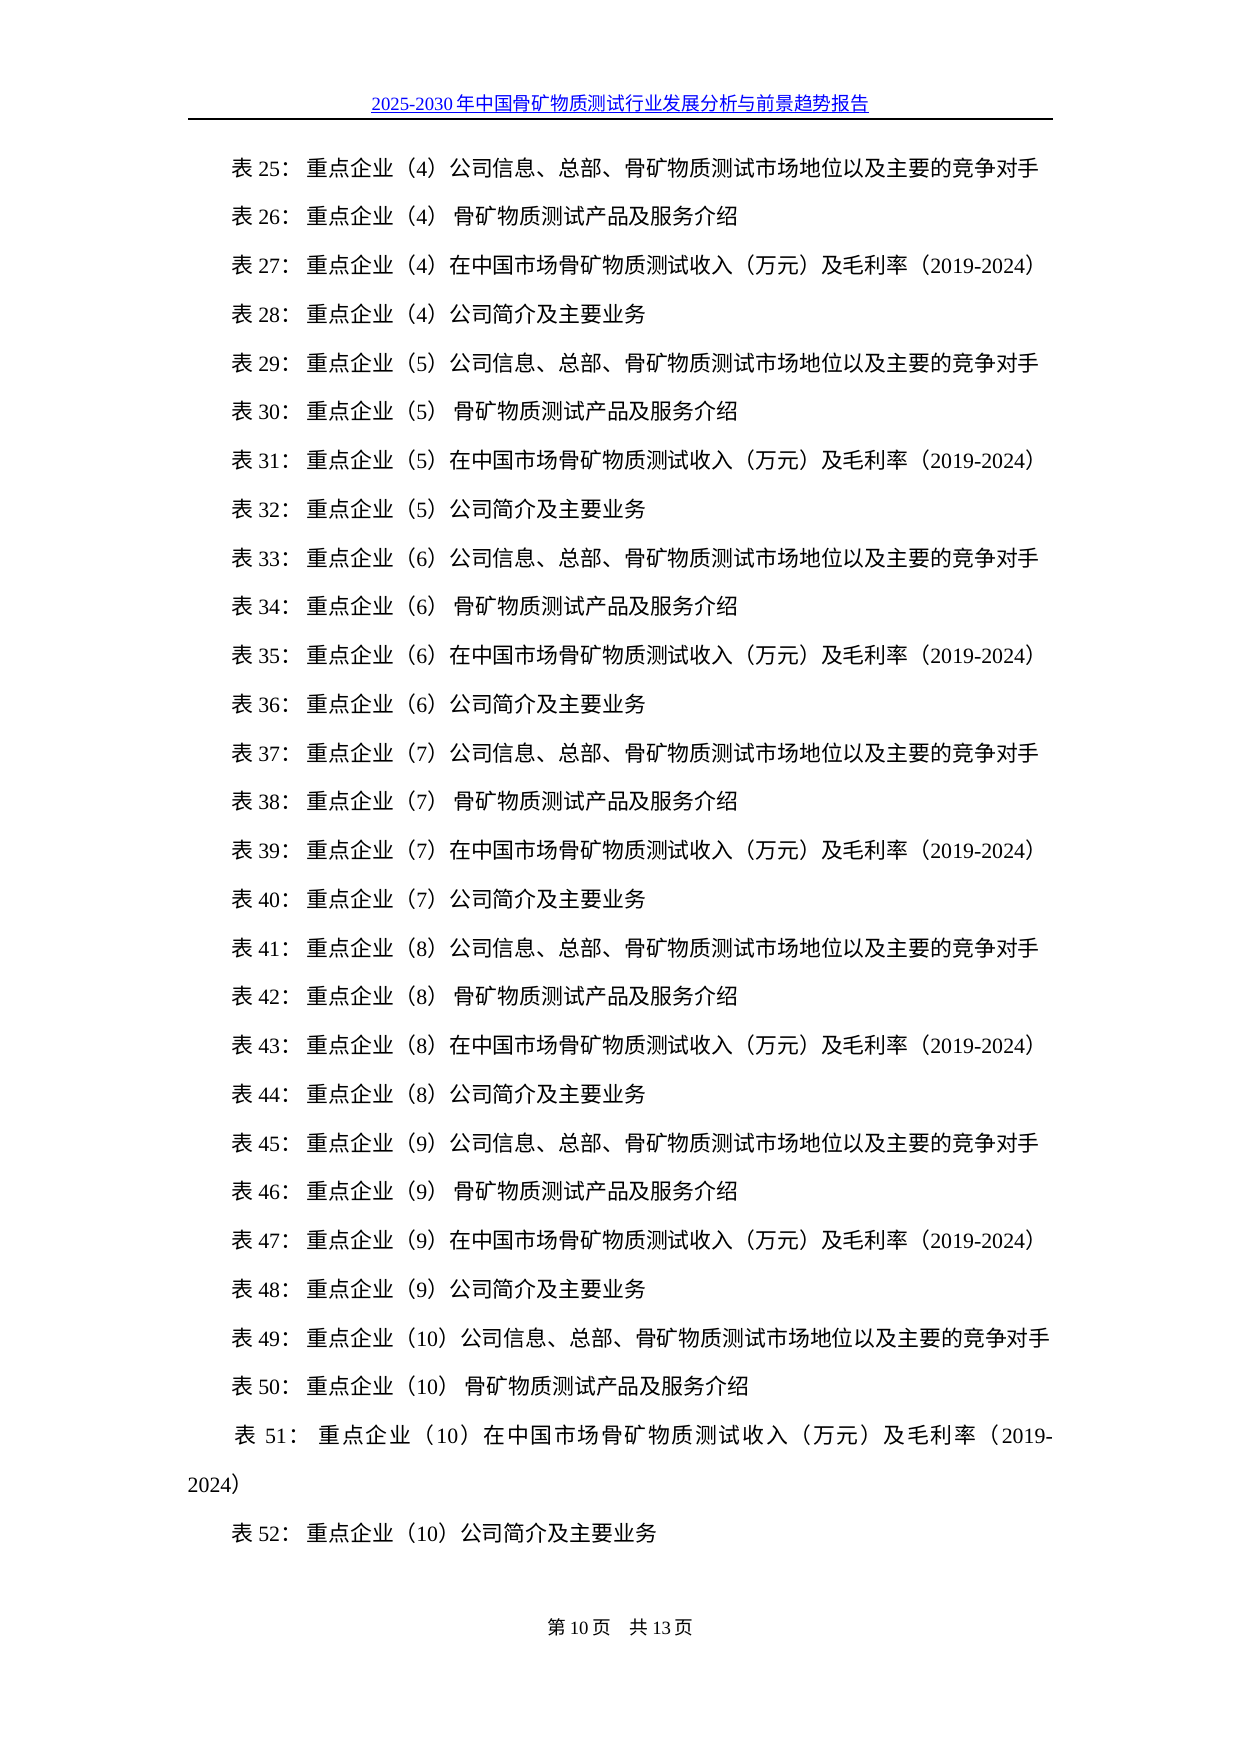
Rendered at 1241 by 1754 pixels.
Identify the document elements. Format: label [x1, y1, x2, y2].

text [187, 150, 1053, 1548]
